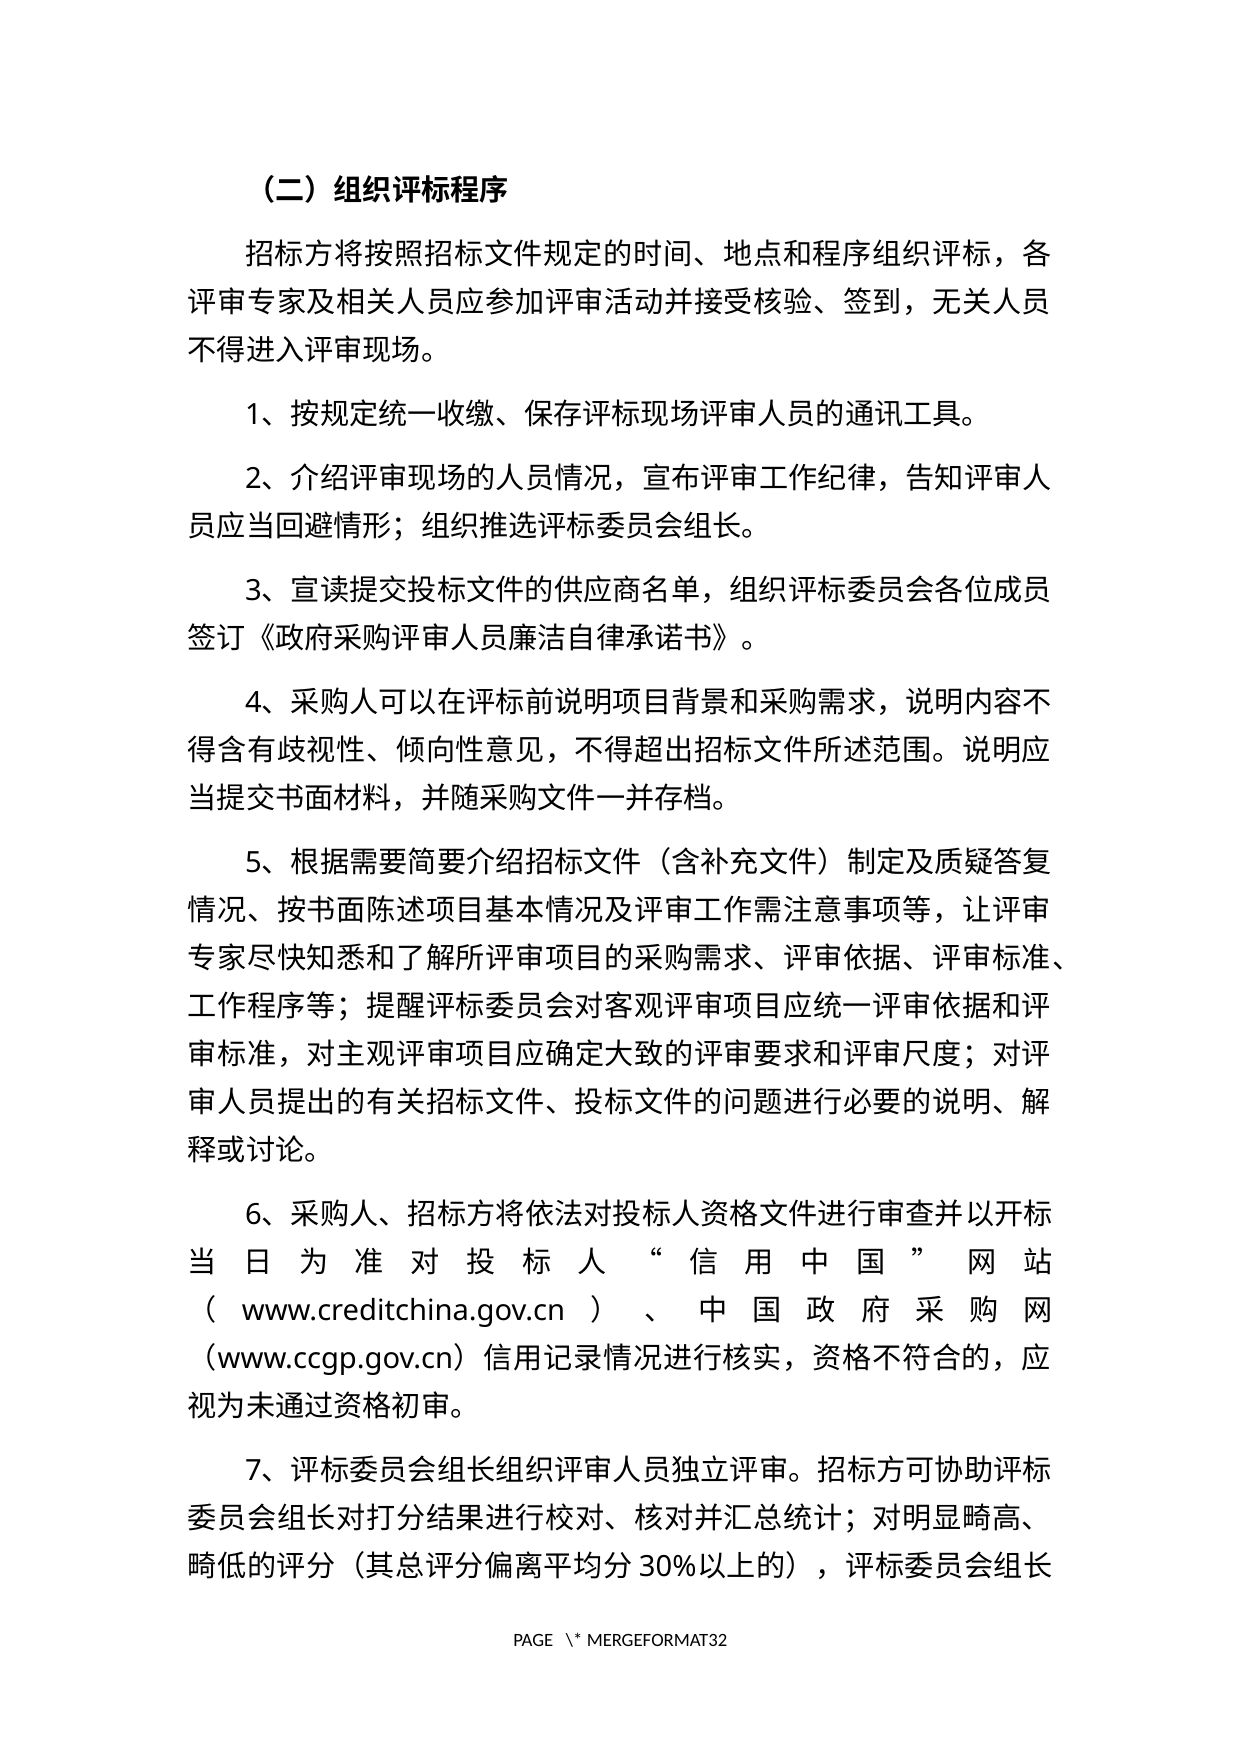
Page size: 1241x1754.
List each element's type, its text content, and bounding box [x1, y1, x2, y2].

text 1、按规定统一收缴、保存评标现场评审人员的通讯工具。 [187, 386, 1053, 434]
text 2、介绍评审现场的人员情况，宣布评审工作纪律，告知评审人员应当回避情形；组织推选评标委员会组长。 [187, 450, 1053, 546]
text 3、宣读提交投标文件的供应商名单，组织评标委员会各位成员签订《政府采购评审人员廉洁自律承诺书》。 [187, 562, 1053, 658]
text 6、采购人、招标方将依法对投标人资格文件进行审查并以开标当日为准对投标人“信用中国”网站（www.creditchina.gov.cn）、中国政府采购网（www.ccgp.gov.cn）信用记录情况进行核实，资格不符合的，应视为未通过资格初审。 [187, 1186, 1053, 1426]
text 4、采购人可以在评标前说明项目背景和采购需求，说明内容不得含有歧视性、倾向性意见，不得超出招标文件所述范围。说明应当提交书面材料，并随采购文件一并存档。 [187, 674, 1053, 818]
text （二）组织评标程序 [187, 162, 1053, 210]
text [187, 1442, 1053, 1586]
text 招标方将按照招标文件规定的时间、地点和程序组织评标，各评审专家及相关人员应参加评审活动并接受核验、签到，无关人员不得进入评审现场。 [187, 226, 1053, 370]
text 5、根据需要简要介绍招标文件（含补充文件）制定及质疑答复情况、按书面陈述项目基本情况及评审工作需注意事项等，让评审专家尽快知悉和了解所评审项目的采购需求、评审依据、评审标准、工作程序等；提醒评标委员会对客观评审项目应统一评审依据和评审标准，对主观评审项目应确定大致的评审要求和评审尺度；对评审人员提出的有关招标文件、投标文件的问题进行必要的说明、解释或讨论。 [187, 834, 1053, 1170]
